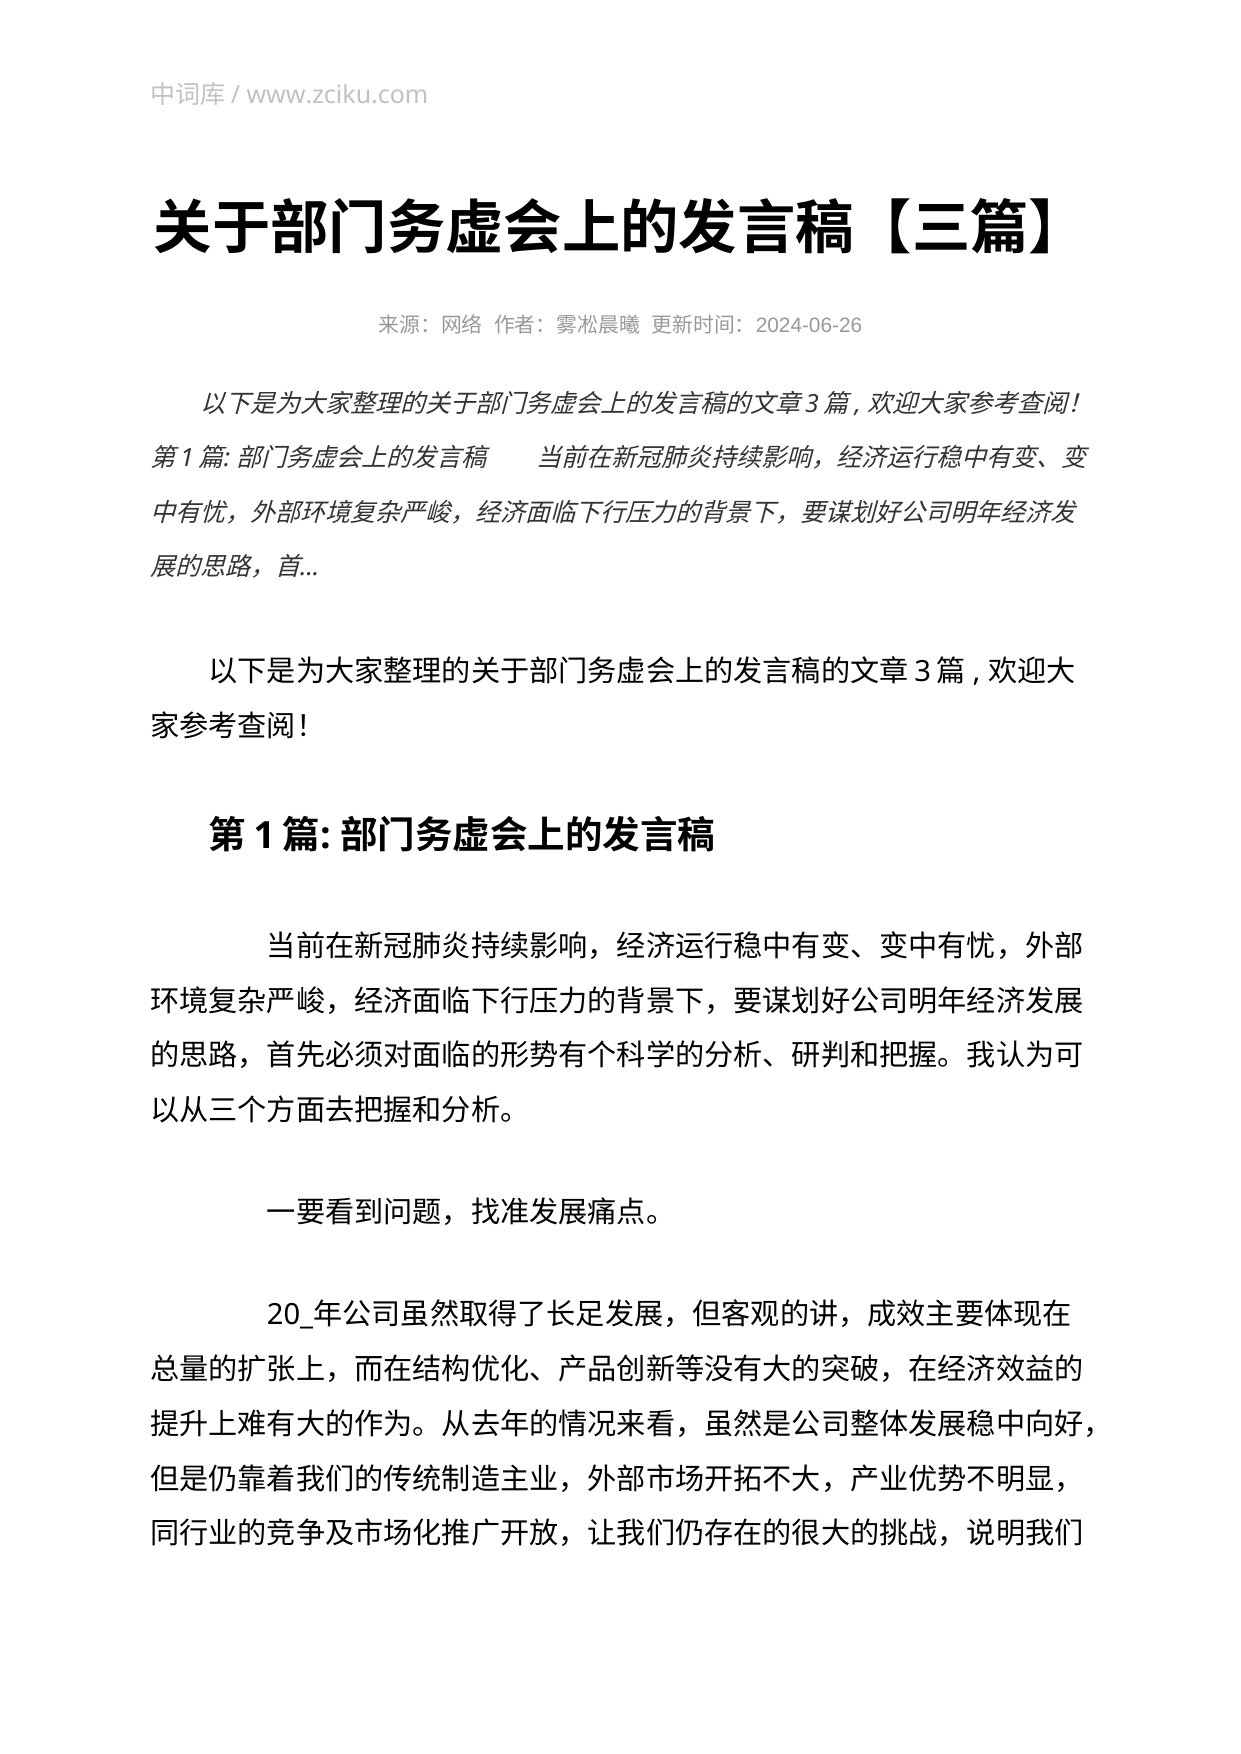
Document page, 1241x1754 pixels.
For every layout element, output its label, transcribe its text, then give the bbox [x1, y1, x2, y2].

text 来源：网络 作者：雾凇晨曦 更新时间：2024-06-26 [150, 313, 1090, 337]
text 一要看到问题，找准发展痛点。 [150, 1189, 1090, 1231]
text 当前在新冠肺炎持续影响，经济运行稳中有变、变中有忧，外部环境复杂严峻，经济面临下行压力的背景下，要谋划好公司明年经济发展的思路，首先必须对面临的形势有个科学的分析、研判和把握。我认为可以从三个方面去把握和分析。 [150, 922, 1090, 1129]
text 以下是为大家整理的关于部门务虚会上的发言稿的文章3篇 , 欢迎大家参考查阅！ [150, 648, 1090, 745]
text 以下是为大家整理的关于部门务虚会上的发言稿的文章3篇 , 欢迎大家参考查阅！第1篇: 部门务虚会上的发言稿 当前在新冠肺炎持续影响，经济运行稳中有变、变中有忧，外部环境复杂严峻，经济面临下行压力的背景下，要谋划好公司明年经济发展的思路，首... [150, 383, 1090, 583]
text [150, 1290, 1090, 1552]
subtitle 关于部门务虚会上的发言稿【三篇】 [150, 181, 1090, 266]
text 第1篇: 部门务虚会上的发言稿 [150, 804, 1090, 859]
